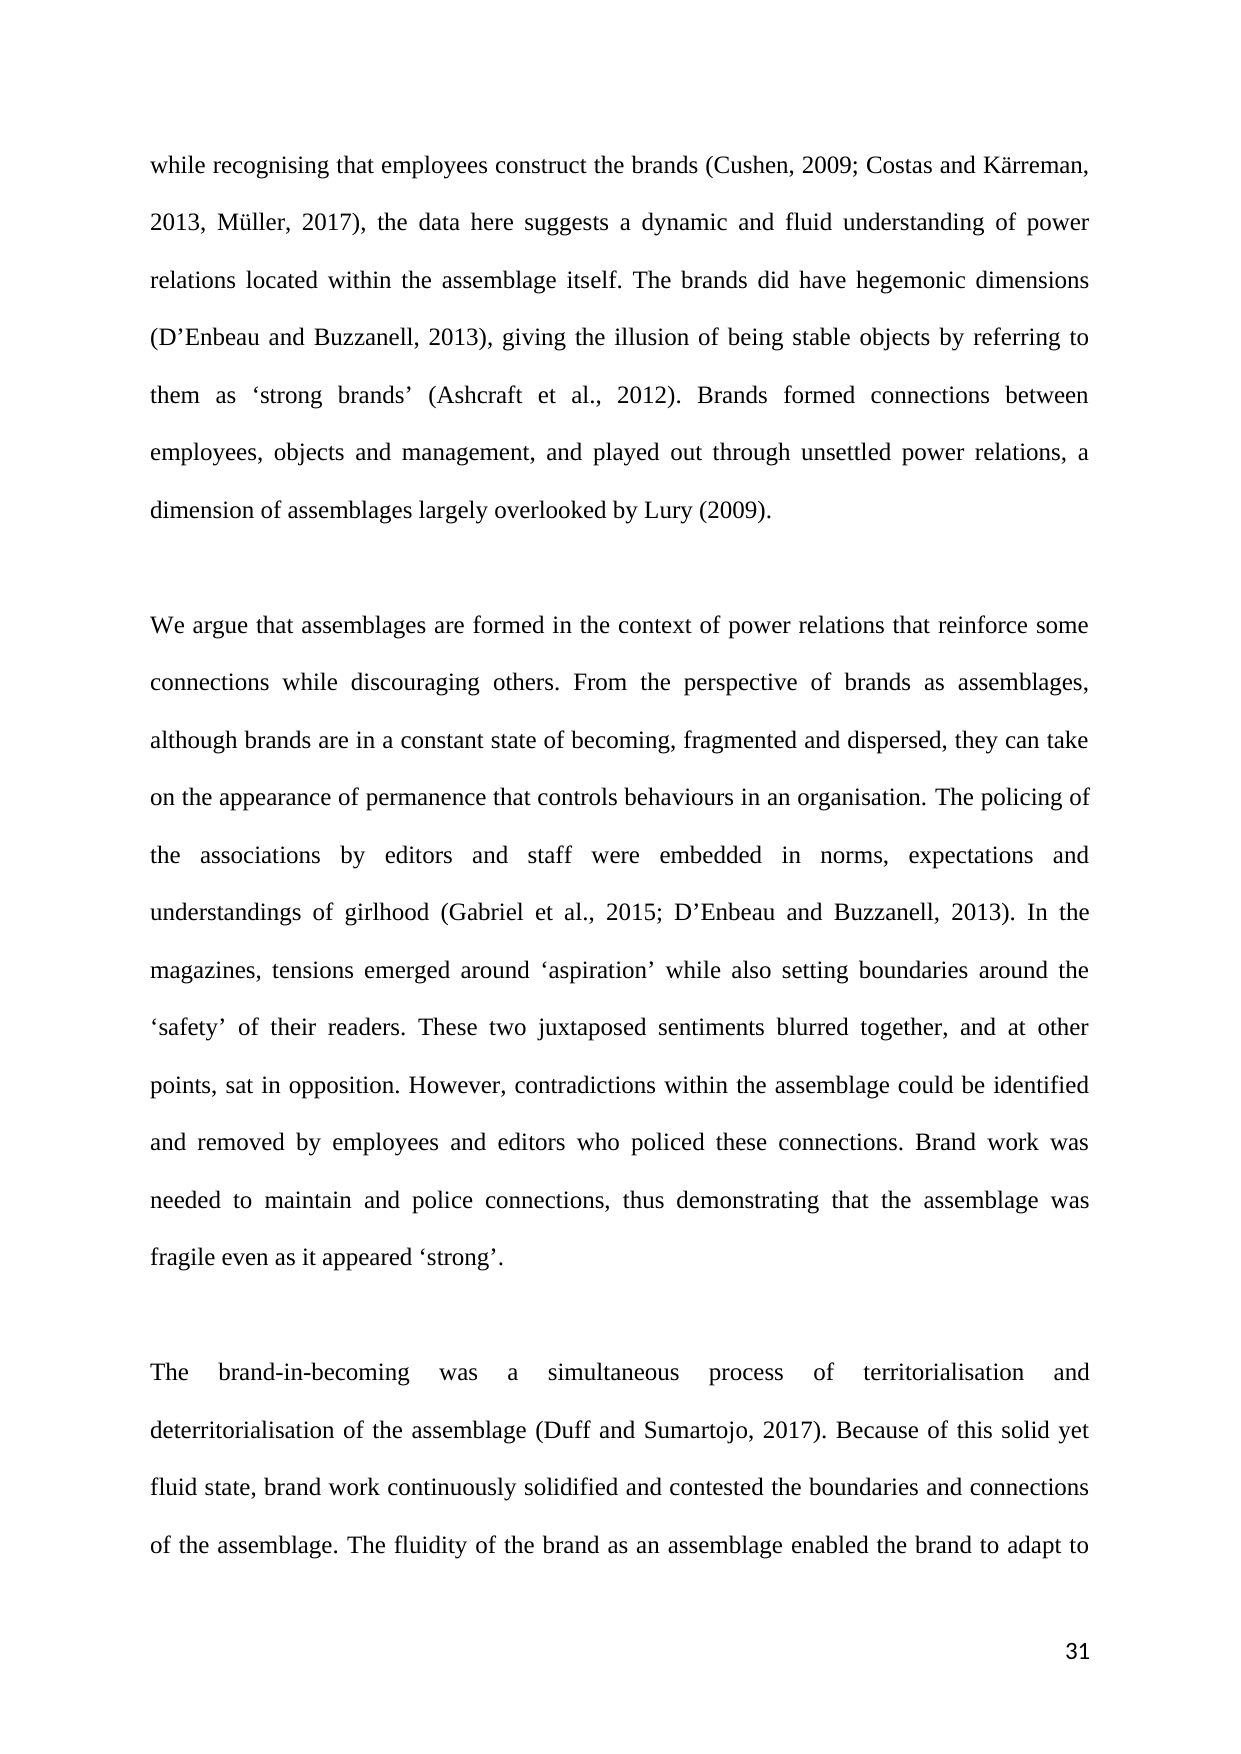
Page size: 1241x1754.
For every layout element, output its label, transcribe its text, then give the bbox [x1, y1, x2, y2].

text We argue that assemblages are formed in the context of power relations that reinforce some connections while discouraging others. From the perspective of brands as assemblages, although brands are in a constant state of becoming, fragmented and dispersed, they can take on the appearance of permanence that controls behaviours in an organisation. The policing of the associations by editors and staff were embedded in norms, expectations and understandings of girlhood (Gabriel et al., 2015; D’Enbeau and Buzzanell, 2013). In the magazines, tensions emerged around ‘aspiration’ while also setting boundaries around the ‘safety’ of their readers. These two juxtaposed sentiments blurred together, and at other points, sat in opposition. However, contradictions within the assemblage could be identified and removed by employees and editors who policed these connections. Brand work was needed to maintain and police connections, thus demonstrating that the assemblage was fragile even as it appeared ‘strong’. [150, 610, 1090, 1271]
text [150, 1357, 1090, 1559]
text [150, 150, 1090, 524]
